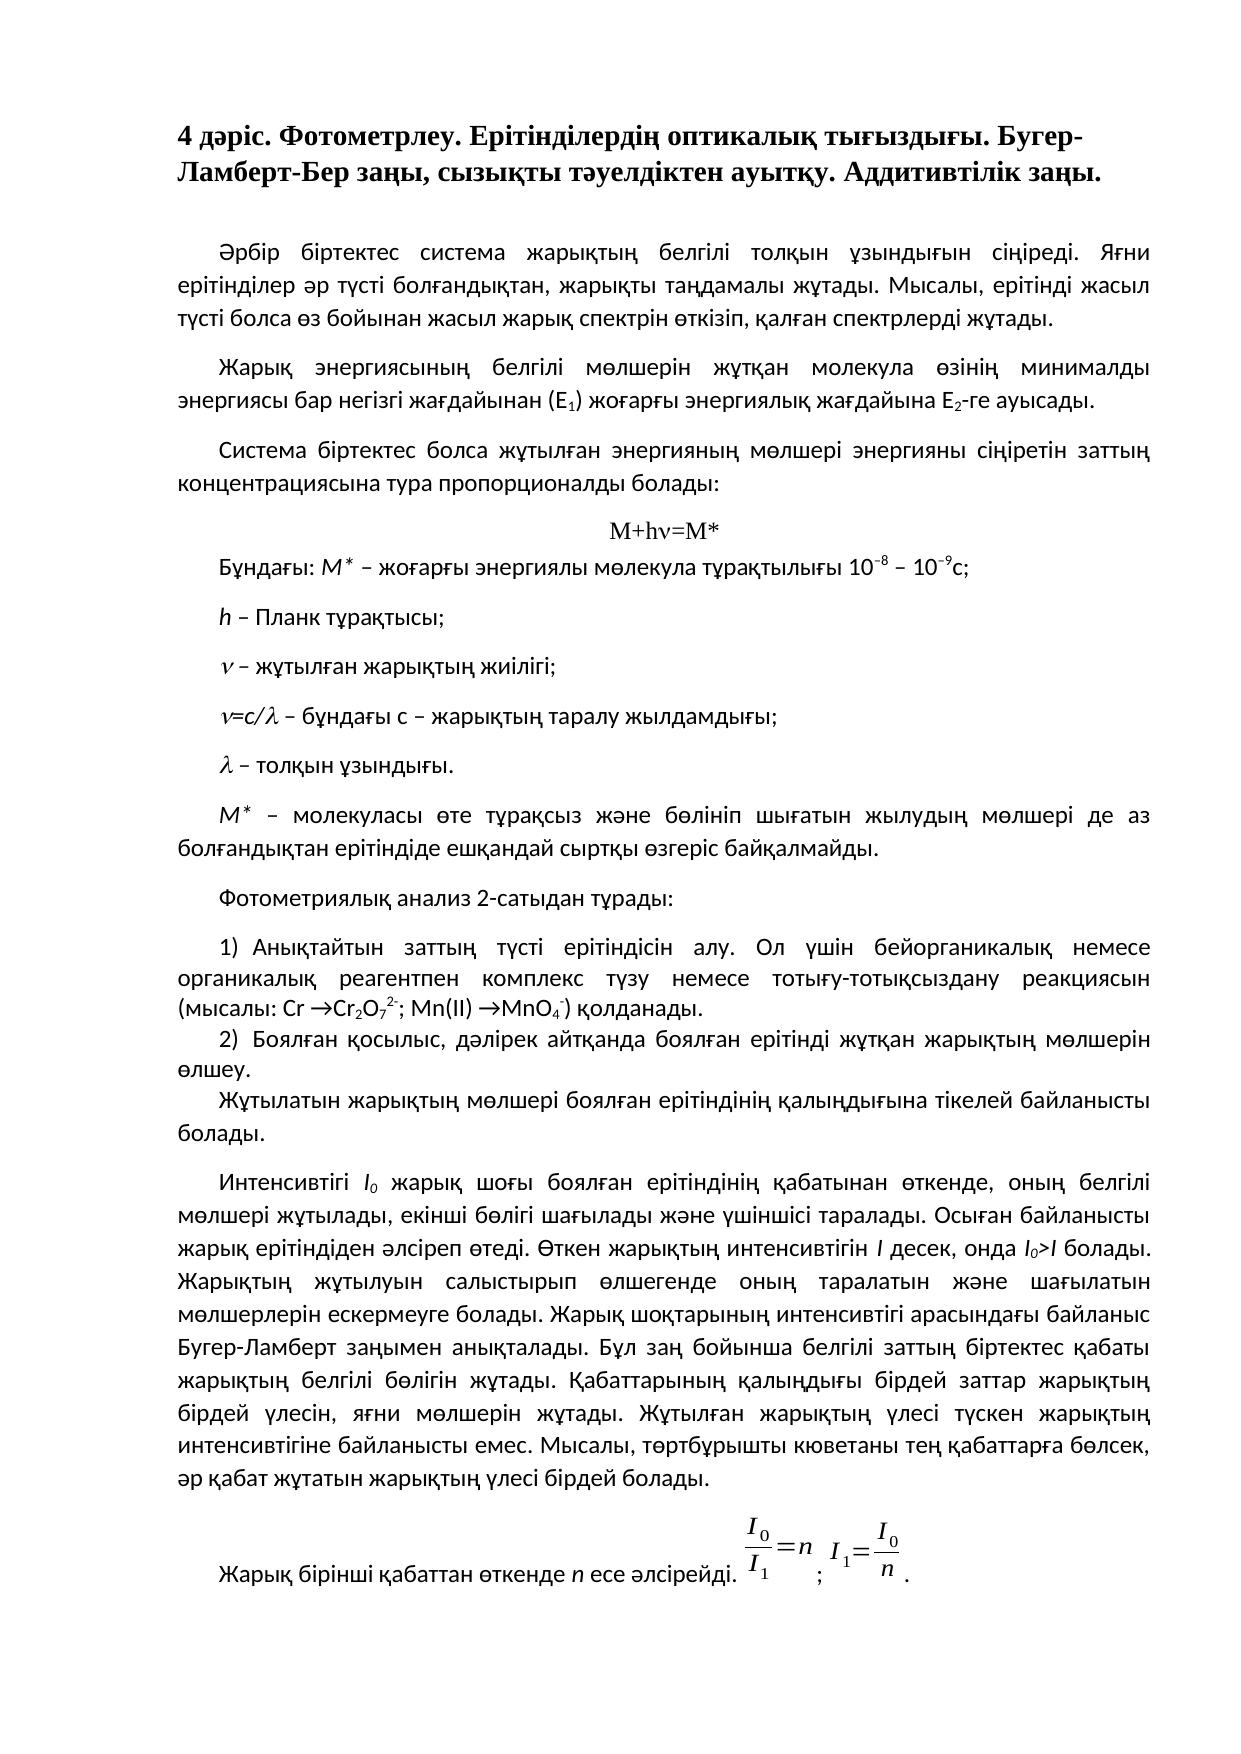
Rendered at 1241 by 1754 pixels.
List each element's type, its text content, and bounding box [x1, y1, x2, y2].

text Жарық энергиясының белгілі мөлшерін жұтқан молекула өзінің минималды энергиясы бар негізгі жағдайынан (E1) жоғарғы энергиялық жағдайына Е2-ге ауысады. [177, 351, 1152, 415]
text – жұтылған жарықтың жиілігі; [177, 650, 1152, 681]
text Жұтылатын жарықтың мөлшері боялған ерітіндінің қалыңдығына тікелей байланысты болады. [177, 1084, 1152, 1147]
text Бұндағы: М* – жоғарғы энергиялы мөлекула тұрақтылығы 10–8 – 10–9с; [177, 551, 1152, 582]
text =c/ – бұндағы с – жарықтың таралу жылдамдығы; [177, 700, 1152, 731]
text 4 дәріс. Фотометрлеу. Ерітінділердің оптикалық тығыздығы. Бугер-Ламберт-Бер заңы, сызықты тәуелдіктен ауытқу. Аддитивтілік заңы. [177, 118, 1152, 188]
text Әрбір біртектес система жарықтың белгілі толқын ұзындығын сіңіреді. Яғни ерітінділер әр түсті болғандықтан, жарықты таңдамалы жұтады. Мысалы, ерітінді жасыл түсті болса өз бойынан жасыл жарық спектрін өткізіп, қалған спектрлерді жұтады. [177, 236, 1152, 332]
text h – Планк тұрақтысы; [177, 601, 1152, 631]
text Интенсивтігі I0 жарық шоғы боялған ерітіндінің қабатынан өткенде, оның белгілі мөлшері жұтылады, екінші бөлігі шағылады және үшіншісі таралады. Осыған байланысты жарық ерітіндіден әлсіреп өтеді. Өткен жарықтың интенсивтігін I десек, онда I0>I болады. Жарықтың жұтылуын салыстырып өлшегенде оның таралатын және шағылатын мөлшерлерін ескермеуге болады. Жарық шоқтарының интенсивтігі арасындағы байланыс Бугер-Ламберт заңымен анықталады. Бұл заң бойынша белгілі заттың біртектес қабаты жарықтың белгілі бөлігін жұтады. Қабаттарының қалыңдығы бірдей заттар жарықтың бірдей үлесін, яғни мөлшерін жұтады. Жұтылған жарықтың үлесі түскен жарықтың интенсивтігіне байланысты емес. Мысалы, төртбұрышты кюветаны тең қабаттарға бөлсек, әр қабат жұтатын жарықтың үлесі бірдей болады. [177, 1166, 1152, 1493]
list Анықтайтын заттың түсті ерітіндісін алу. Ол үшін бейорганикалық немесе органикалық реагентпен комплекс түзу немесе тотығу-тотықсыздану реакциясын (мысалы: Cr →Cr2O72-; Mn(II) →MnO4-) қолданады. [177, 931, 1152, 1023]
text M+h=M* [183, 516, 1146, 545]
text Жарық бірінші қабаттан өткенде n есе әлсірейді. ; . [177, 1512, 1152, 1588]
text – толқын ұзындығы. [177, 749, 1152, 780]
list Боялған қосылыс, дәлірек айтқанда боялған ерітінді жұтқан жарықтың мөлшерін өлшеу. [177, 1023, 1152, 1084]
text М* – молекуласы өте тұрақсыз және бөлініп шығатын жылудың мөлшері де аз болғандықтан ерітіндіде ешқандай сыртқы өзгеріс байқалмайды. [177, 799, 1152, 863]
text Система біртектес болса жұтылған энергияның мөлшері энергияны сіңіретін заттың концентрациясына тура пропорционалды болады: [177, 434, 1152, 497]
text Фотометриялық анализ 2-сатыдан тұрады: [177, 882, 1152, 912]
